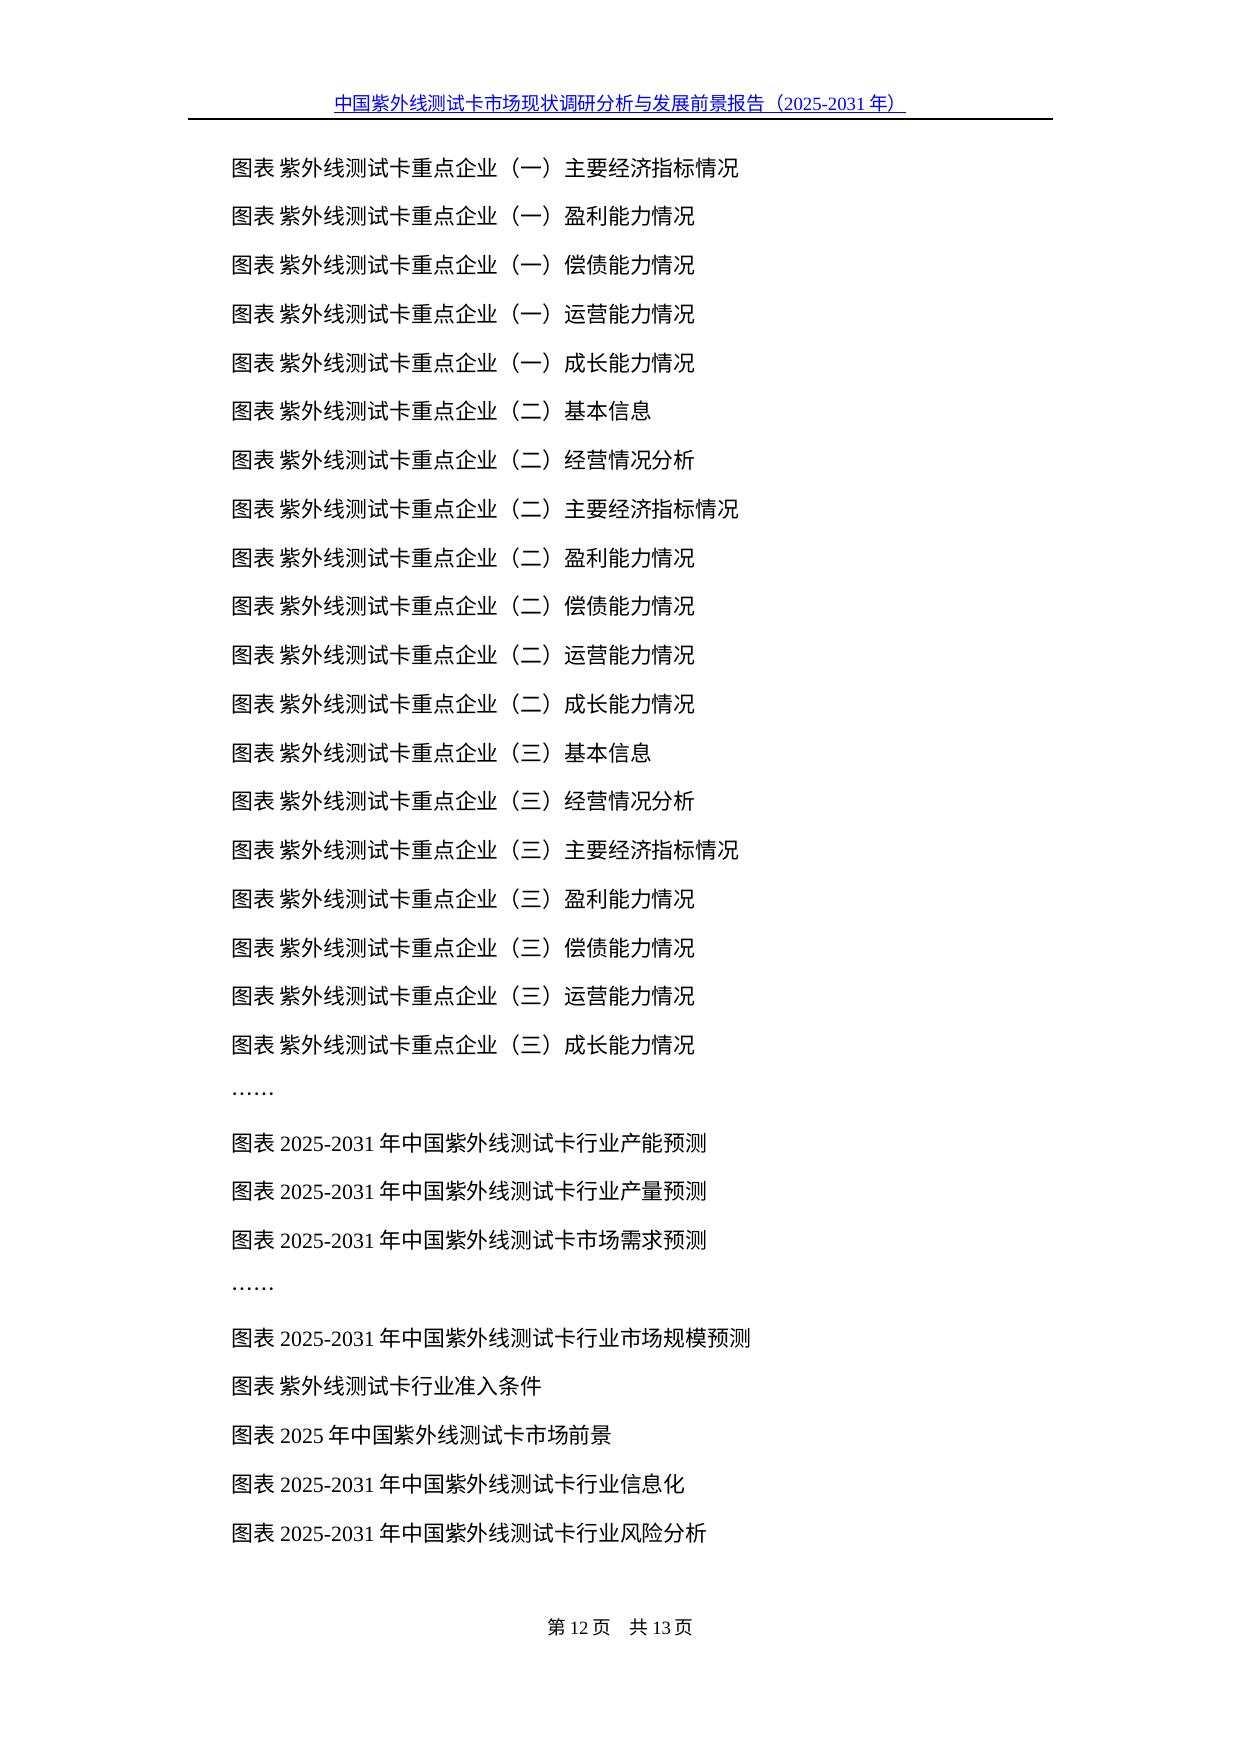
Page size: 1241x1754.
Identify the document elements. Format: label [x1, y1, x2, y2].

text [187, 150, 1053, 1548]
